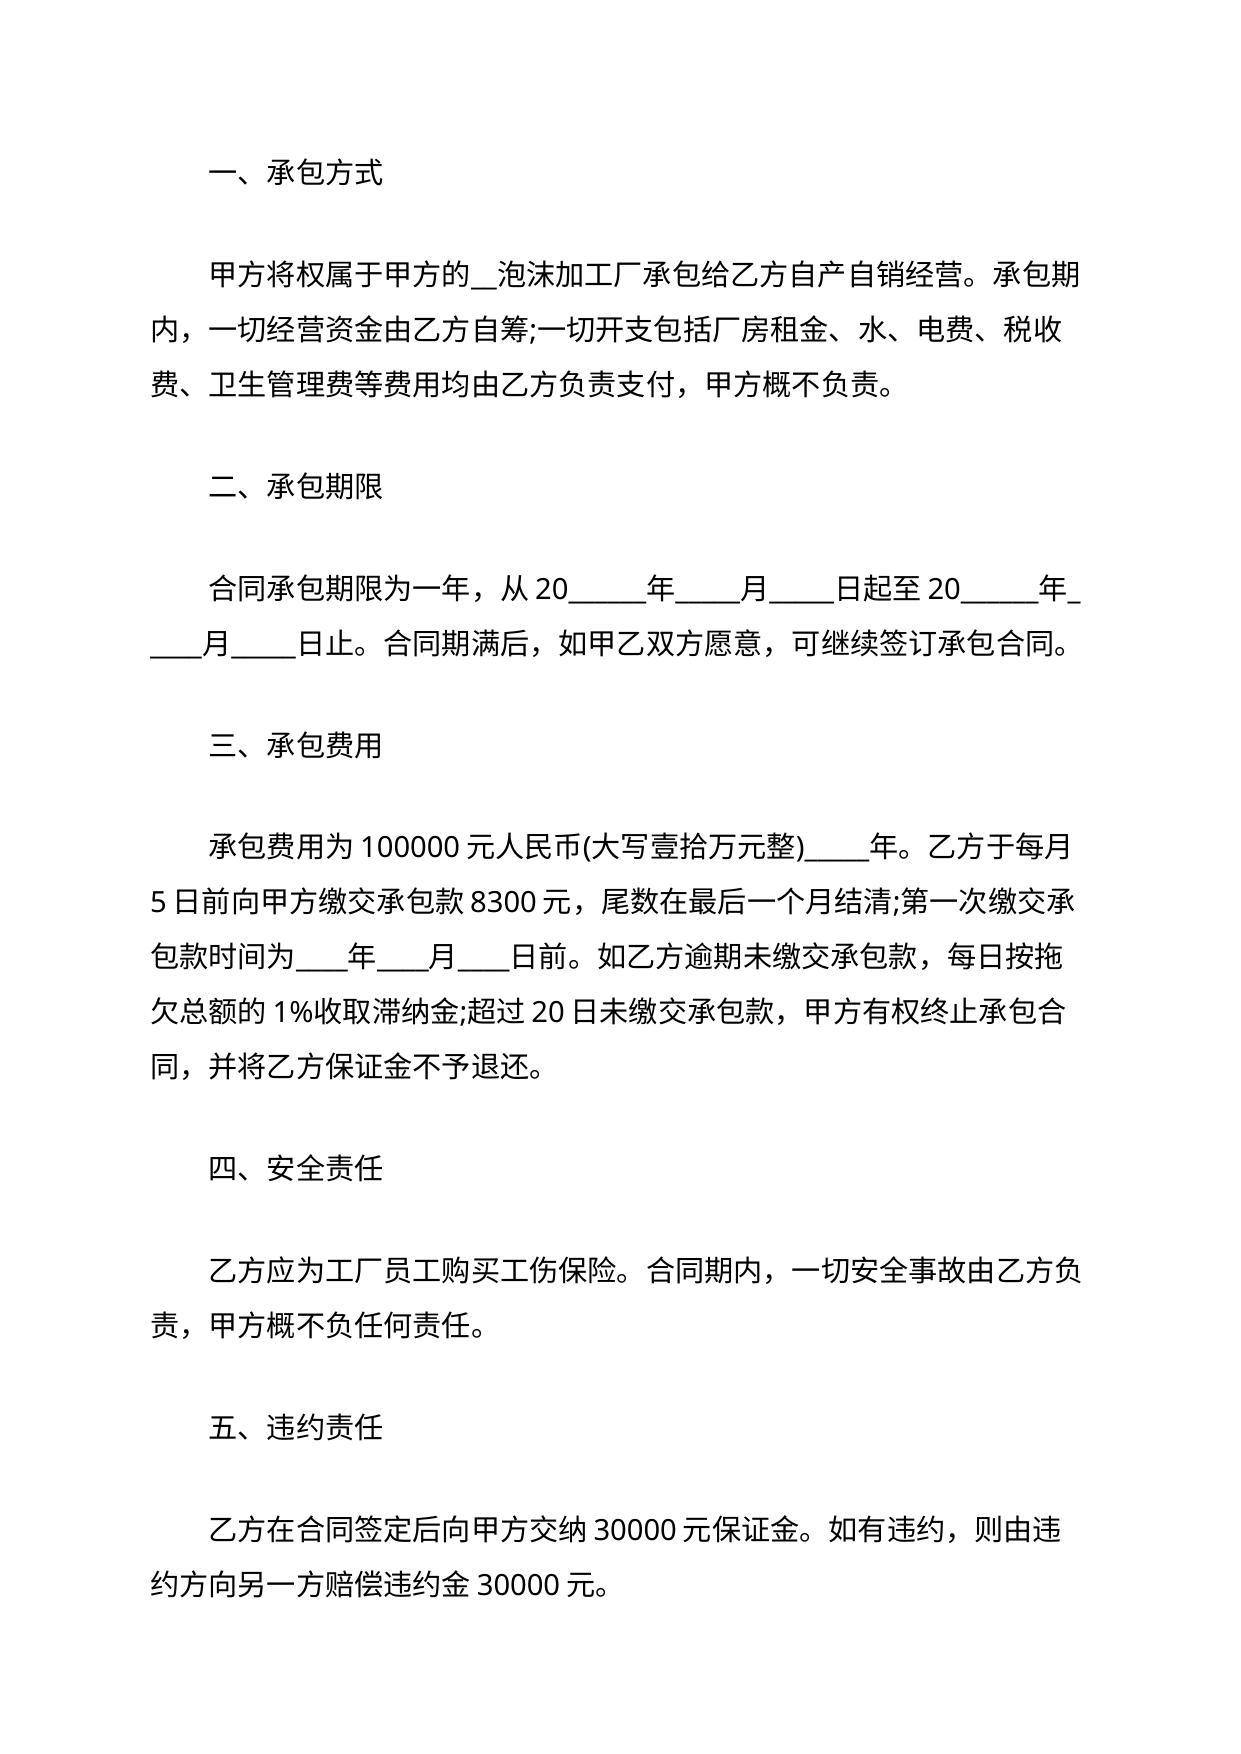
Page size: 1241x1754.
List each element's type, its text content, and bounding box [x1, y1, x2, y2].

text 四、安全责任 [150, 1146, 1090, 1188]
text 五、违约责任 [150, 1404, 1090, 1447]
text 乙方应为工厂员工购买工伤保险。合同期内，一切安全事故由乙方负责，甲方概不负任何责任。 [150, 1248, 1090, 1345]
text 承包费用为100000元人民币(大写壹拾万元整)_____年。乙方于每月5日前向甲方缴交承包款8300元，尾数在最后一个月结清;第一次缴交承包款时间为____年____月____日前。如乙方逾期未缴交承包款，每日按拖欠总额的1%收取滞纳金;超过20日未缴交承包款，甲方有权终止承包合同，并将乙方保证金不予退还。 [150, 824, 1090, 1086]
text 一、承包方式 [150, 150, 1090, 192]
text 乙方在合同签定后向甲方交纳30000元保证金。如有违约，则由违约方向另一方赔偿违约金30000元。 [150, 1506, 1090, 1603]
text 甲方将权属于甲方的__泡沫加工厂承包给乙方自产自销经营。承包期内，一切经营资金由乙方自筹;一切开支包括厂房租金、水、电费、税收费、卫生管理费等费用均由乙方负责支付，甲方概不负责。 [150, 252, 1090, 404]
text 二、承包期限 [150, 463, 1090, 506]
text 三、承包费用 [150, 722, 1090, 764]
text 合同承包期限为一年，从20______年_____月_____日起至20______年_____月_____日止。合同期满后，如甲乙双方愿意，可继续签订承包合同。 [150, 565, 1090, 663]
